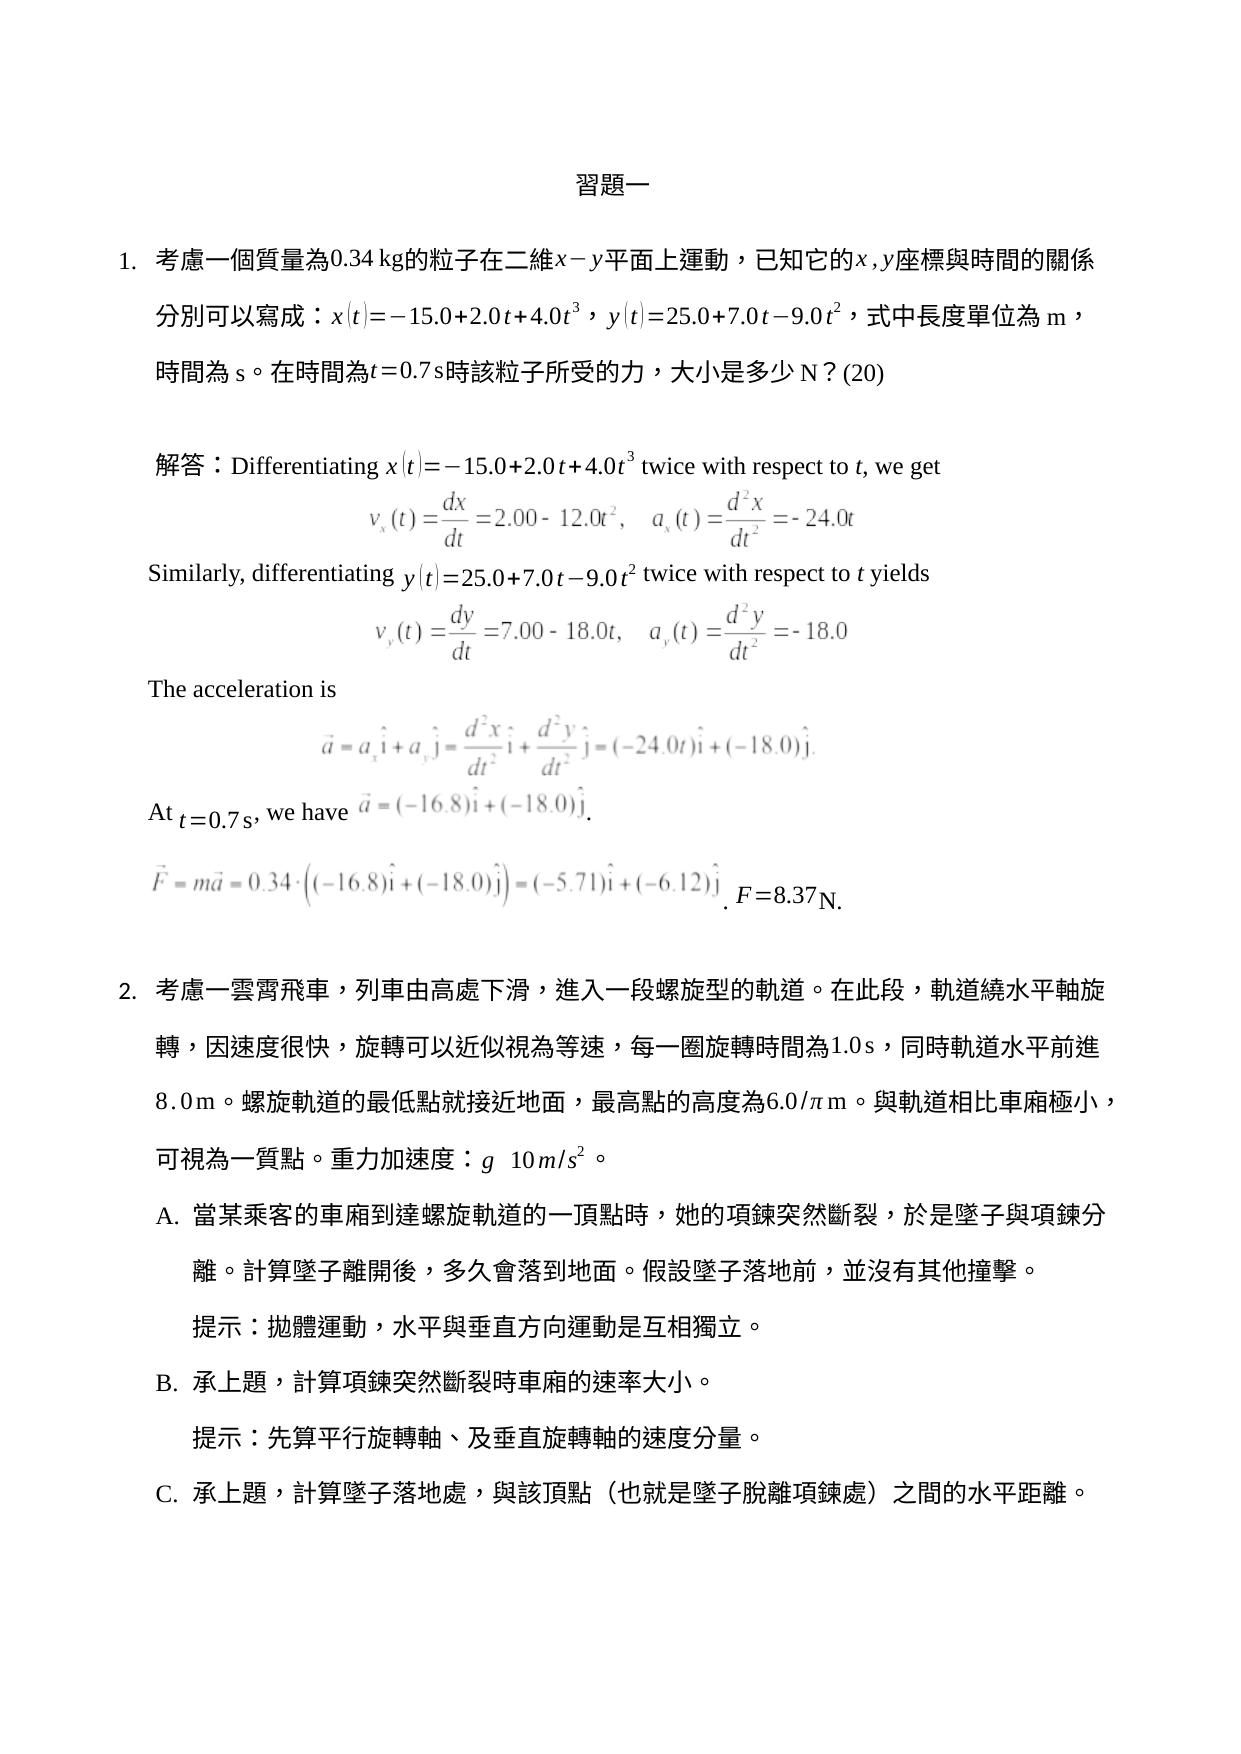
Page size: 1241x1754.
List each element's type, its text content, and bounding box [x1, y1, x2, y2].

text Similarly, differentiating twice with respect to t yields [148, 558, 1107, 595]
list 考慮一雲霄飛車，列車由高處下滑，進入一段螺旋型的軌道。在此段，軌道繞水平軸旋轉，因速度很快，旋轉可以近似視為等速，每一圈旋轉時間為，同時軌道水平前進。螺旋軌道的最低點就接近地面，最高點的高度為。與軌道相比車廂極小，可視為一質點。重力加速度： [118, 970, 1107, 1176]
list 考慮一個質量為的粒子在二維平面上運動，已知它的座標與時間的關係分別可以寫成：，，式中長度單位為m，時間為s。在時間為時該粒子所受的力，大小是多少N？(20) [118, 239, 1107, 389]
text 習題一 [118, 164, 1107, 202]
text 解答：Differentiating twice with respect to t, we get [156, 445, 1107, 483]
list 承上題，計算項鍊突然斷裂時車廂的速率大小。 [155, 1362, 1107, 1399]
list 提示：拋體運動，水平與垂直方向運動是互相獨立。 [192, 1306, 1107, 1344]
text At , we have . . N. [148, 783, 1107, 933]
list 提示：先算平行旋轉軸、及垂直旋轉軸的速度分量。 [192, 1418, 1107, 1455]
list 當某乘客的車廂到達螺旋軌道的一頂點時，她的項鍊突然斷裂，於是墜子與項鍊分離。計算墜子離開後，多久會落到地面。假設墜子落地前，並沒有其他撞擊。 [155, 1194, 1107, 1288]
list 承上題，計算墜子落地處，與該頂點（也就是墜子脫離項鍊處）之間的水平距離。 [155, 1473, 1107, 1511]
text The acceleration is [148, 670, 1107, 708]
